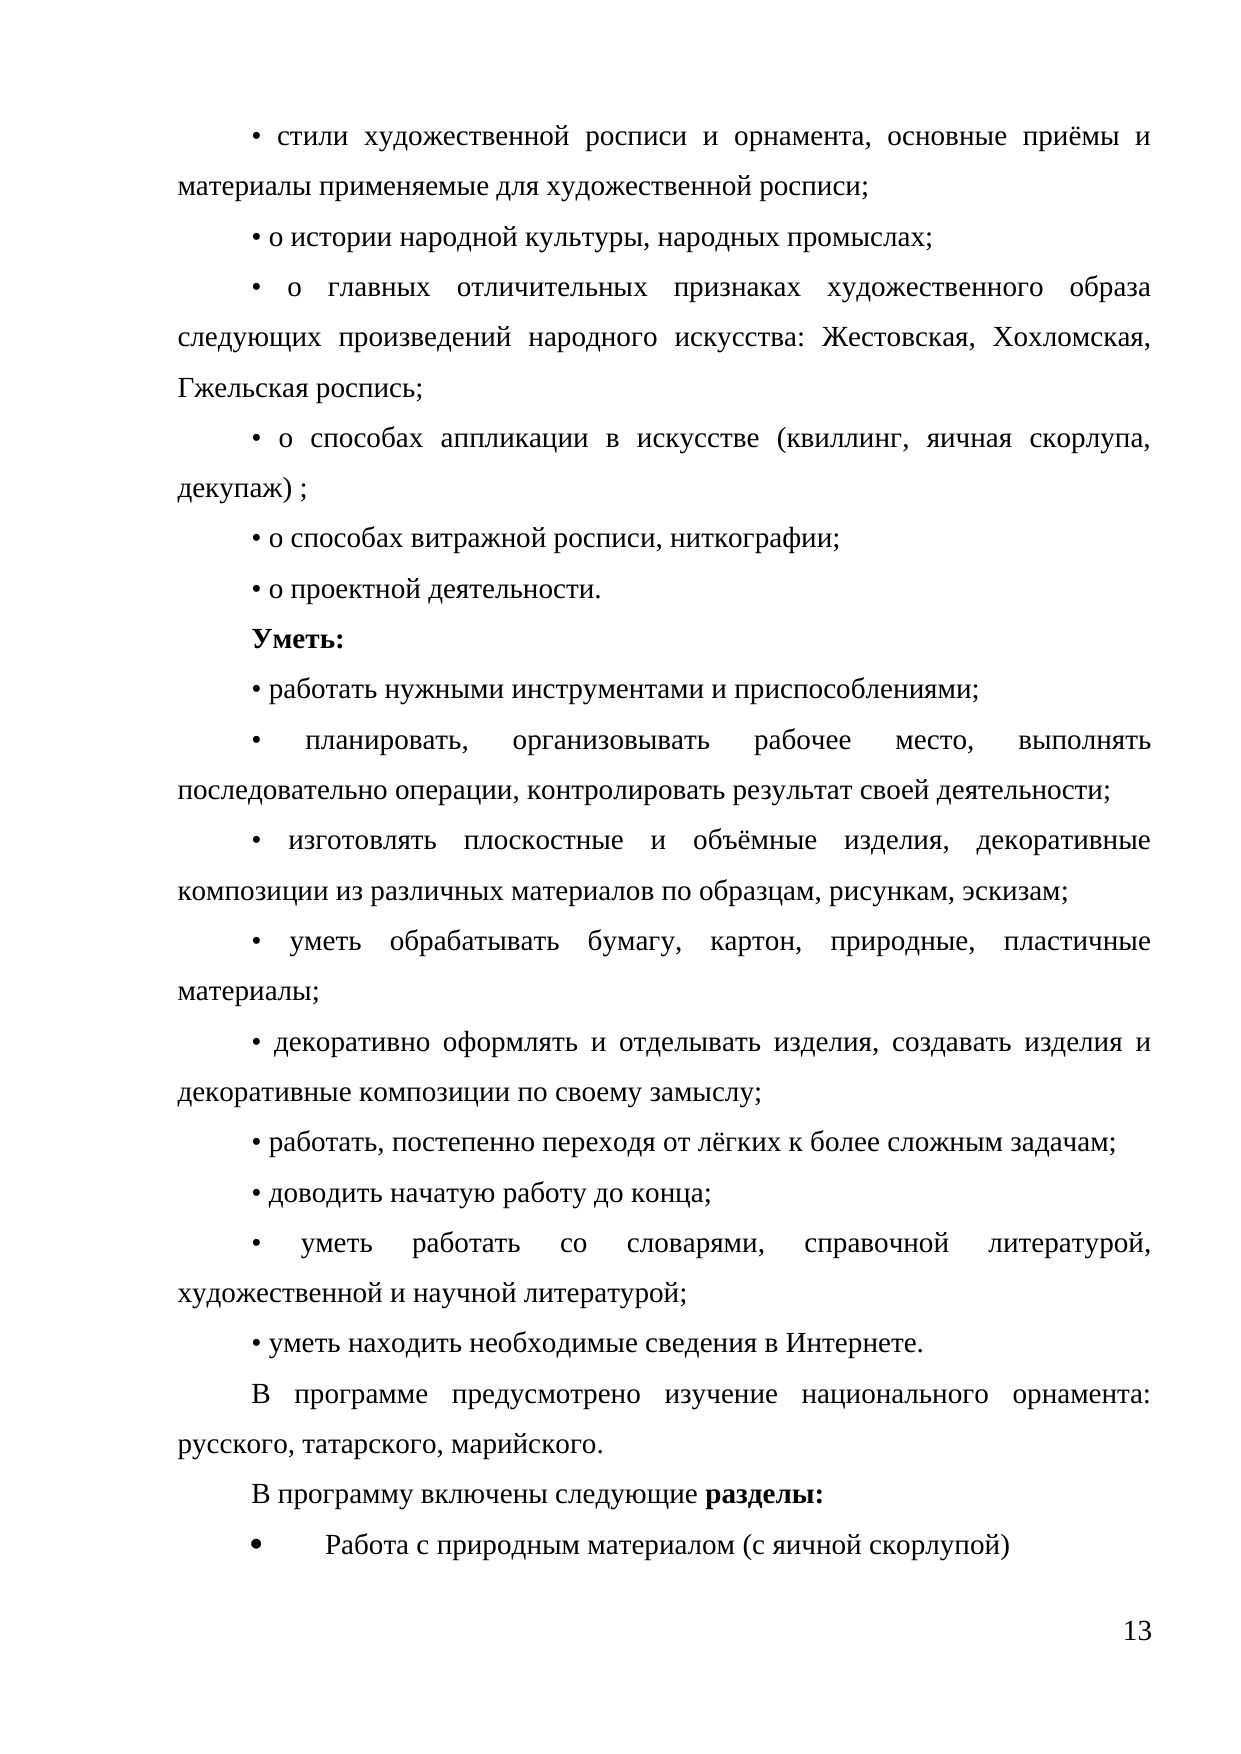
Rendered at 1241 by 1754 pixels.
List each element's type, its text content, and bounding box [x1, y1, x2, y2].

text • о способах аппликации в искусстве (квиллинг, яичная скорлупа, декупаж) ; [177, 420, 1152, 504]
text • стили художественной росписи и орнамента, основные приёмы и материалы применяемые для художественной росписи; [177, 118, 1152, 202]
list Работа с природным материалом (с яичной скорлупой) [177, 1527, 1152, 1561]
text • доводить начатую работу до конца; [177, 1175, 1152, 1208]
text • планировать, организовывать рабочее место, выполнять последовательно операции, контролировать результат своей деятельности; [177, 722, 1152, 806]
text • изготовлять плоскостные и объёмные изделия, декоративные композиции из различных материалов по образцам, рисункам, эскизам; [177, 822, 1152, 906]
text • о проектной деятельности. [177, 571, 1152, 604]
text • уметь находить необходимые сведения в Интернете. [177, 1326, 1152, 1359]
text • о способах витражной росписи, ниткографии; [177, 521, 1152, 554]
text В программе предусмотрено изучение национального орнамента: русского, татарского, марийского. [177, 1376, 1152, 1460]
text • о главных отличительных признаках художественного образа следующих произведений народного искусства: Жестовская, Хохломская, Гжельская роспись; [177, 269, 1152, 403]
text • работать нужными инструментами и приспособлениями; [177, 672, 1152, 705]
text • уметь работать со словарями, справочной литературой, художественной и научной литературой; [177, 1225, 1152, 1309]
text Уметь: [177, 621, 1152, 655]
text В программу включены следующие разделы: [177, 1477, 1152, 1510]
text • уметь обрабатывать бумагу, картон, природные, пластичные материалы; [177, 923, 1152, 1007]
text • декоративно оформлять и отделывать изделия, создавать изделия и декоративные композиции по своему замыслу; [177, 1024, 1152, 1108]
text • о истории народной культуры, народных промыслах; [177, 219, 1152, 252]
text • работать, постепенно переходя от лёгких к более сложным задачам; [177, 1124, 1152, 1158]
